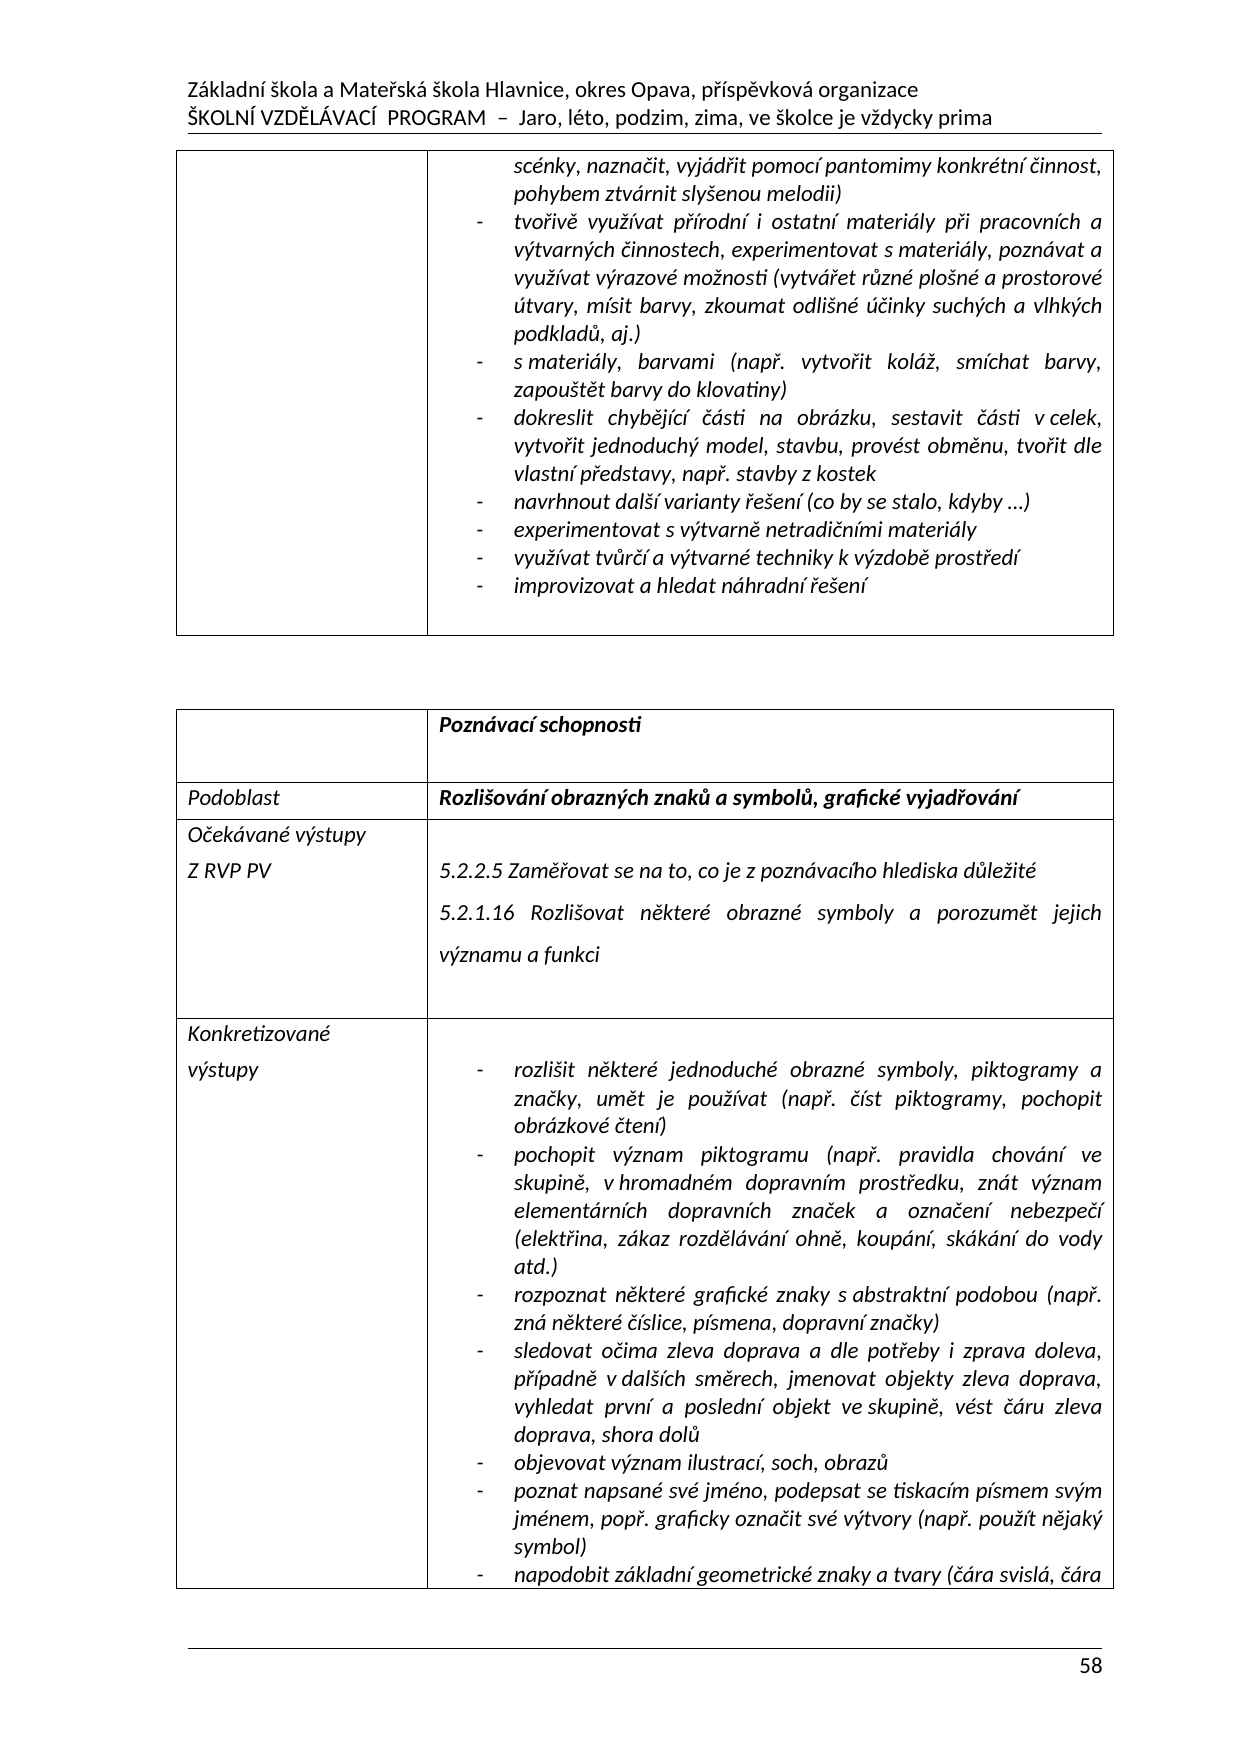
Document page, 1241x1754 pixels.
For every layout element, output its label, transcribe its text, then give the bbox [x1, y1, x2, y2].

table_cell 5.2.2.5 Zaměřovat se na to, co je z poznávacího hlediska důležité 5.2.1.16 Rozlišovat některé obrazné symboly a porozumět jejich významu a funkci [428, 820, 1113, 1018]
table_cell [428, 1019, 1113, 1588]
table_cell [177, 1019, 427, 1588]
table_header [177, 710, 427, 782]
table_cell Očekávané výstupy Z RVP PV [177, 820, 427, 1018]
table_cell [428, 151, 1113, 635]
table_cell Rozlišování obrazných znaků a symbolů, grafické vyjadřování [428, 783, 1113, 819]
table_header Poznávací schopnosti [428, 710, 1113, 782]
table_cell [177, 151, 427, 635]
table_cell Podoblast [177, 783, 427, 819]
